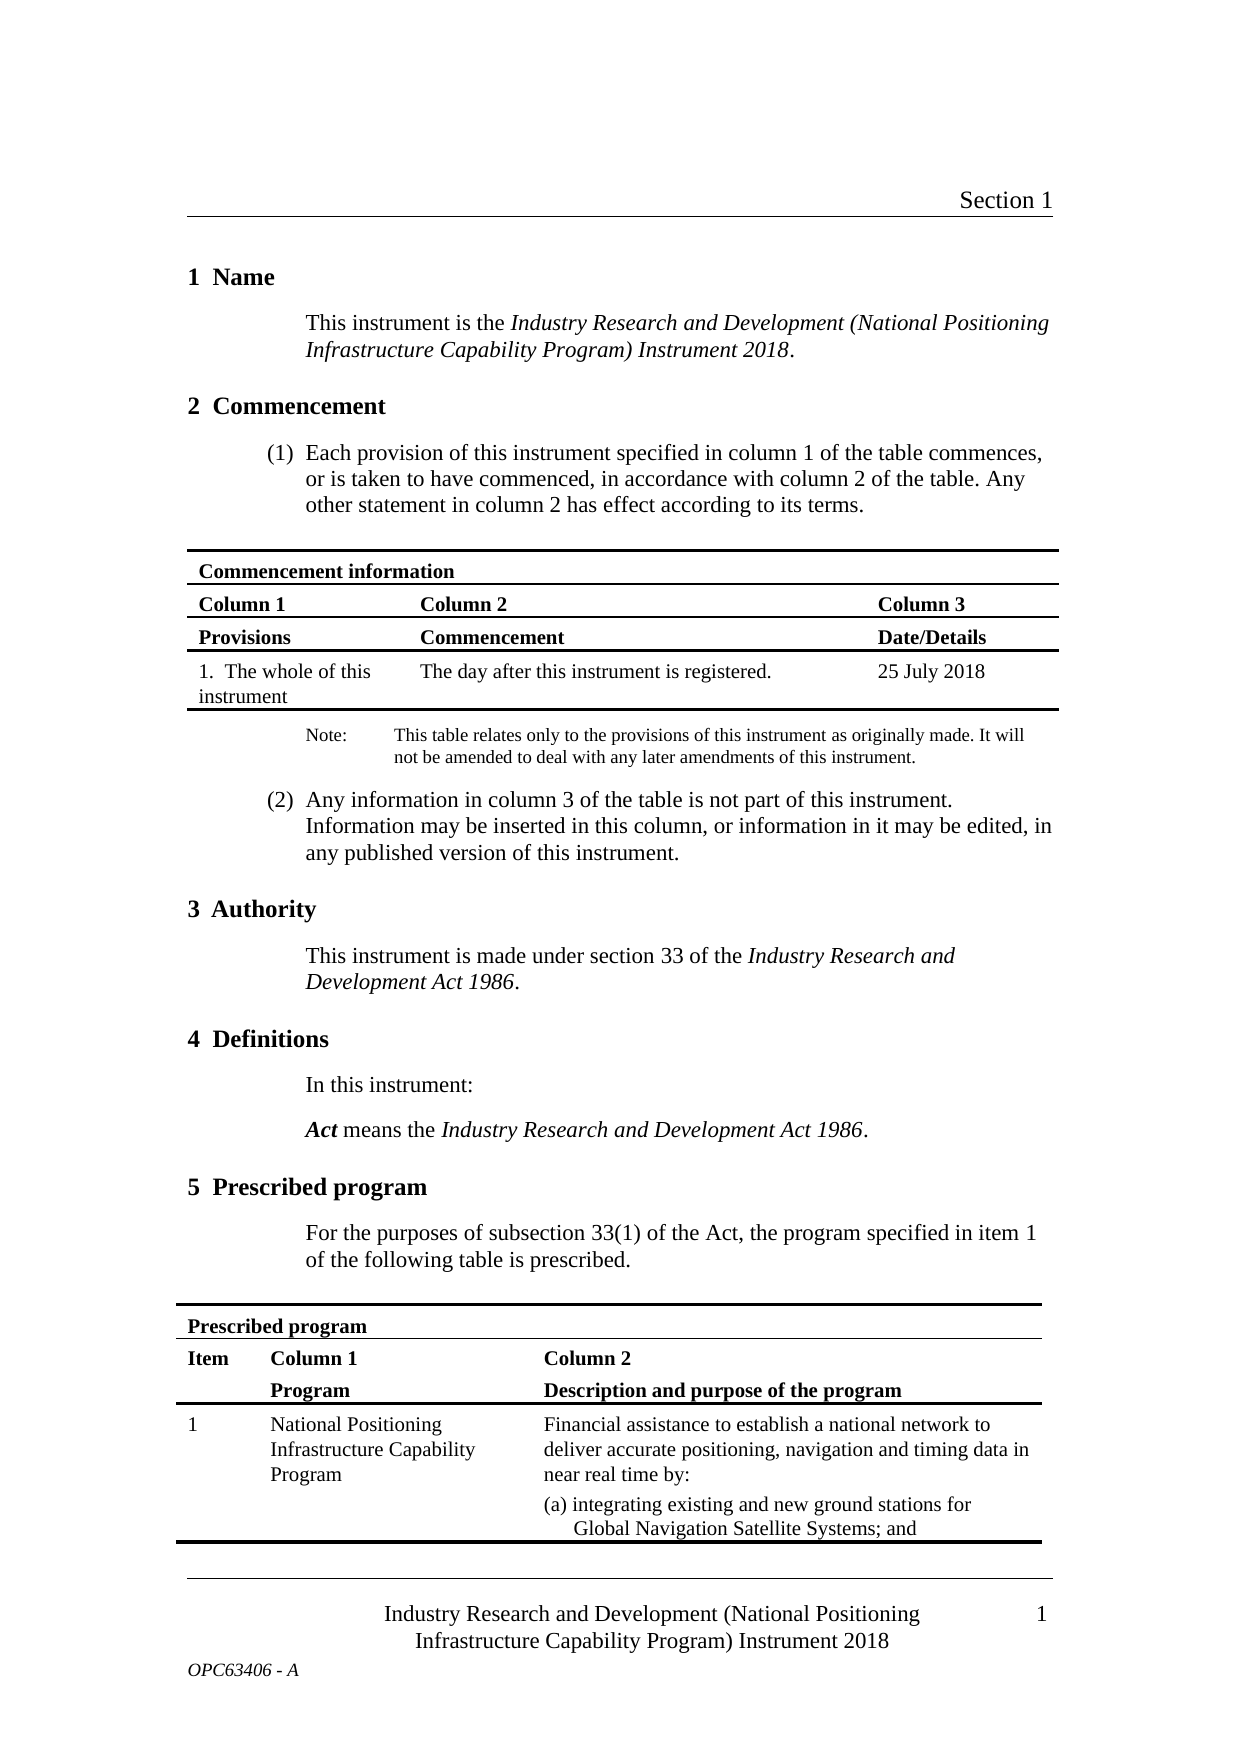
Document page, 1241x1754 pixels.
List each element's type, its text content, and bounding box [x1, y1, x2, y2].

table_cell 1. The whole of this instrument [187, 652, 409, 708]
text 4 Definitions [187, 1024, 1053, 1052]
text (2) Any information in column 3 of the table is not part of this instrument. Information may be inserted in this column, or information in it may be edited, in any published version of this instrument. [187, 786, 1053, 865]
table_cell Column 2 Description and purpose of the program [533, 1339, 1042, 1402]
table_cell Column 2 [409, 585, 866, 616]
table_cell Column 1 Program [259, 1339, 532, 1402]
text This instrument is made under section 33 of the Industry Research and Development Act 1986. [187, 942, 1053, 994]
text Note: This table relates only to the provisions of this instrument as originally made. It will not be amended to deal with any later amendments of this instrument. [305, 724, 1053, 767]
table_cell Commencement [409, 618, 866, 649]
table_cell Column 1 [187, 585, 409, 616]
table_cell 1 [176, 1405, 259, 1540]
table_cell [533, 1405, 1042, 1540]
text In this instrument: [187, 1071, 1053, 1097]
text 2 Commencement [187, 391, 1053, 420]
text 3 Authority [187, 894, 1053, 923]
text For the purposes of subsection 33(1) of the Act, the program specified in item 1 of the following table is prescribed. [187, 1219, 1053, 1272]
table_cell 25 July 2018 [866, 652, 1058, 708]
table_cell Provisions [187, 618, 409, 649]
text This instrument is the Industry Research and Development (National Positioning Infrastructure Capability Program) Instrument 2018. [187, 309, 1053, 362]
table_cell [259, 1405, 532, 1540]
table_cell Column 3 [866, 585, 1058, 616]
text 1 Name [187, 262, 1053, 291]
text (1) Each provision of this instrument specified in column 1 of the table commences, or is taken to have commenced, in accordance with column 2 of the table. Any other statement in column 2 has effect according to its terms. [187, 439, 1053, 518]
text 5 Prescribed program [187, 1172, 1053, 1201]
table_header Commencement information [187, 552, 1058, 583]
table_cell The day after this instrument is registered. [409, 652, 866, 708]
table_header Prescribed program [176, 1306, 1042, 1338]
table_cell Item [176, 1339, 259, 1402]
table_cell Date/Details [866, 618, 1058, 649]
text Act means the Industry Research and Development Act 1986. [305, 1116, 1053, 1143]
